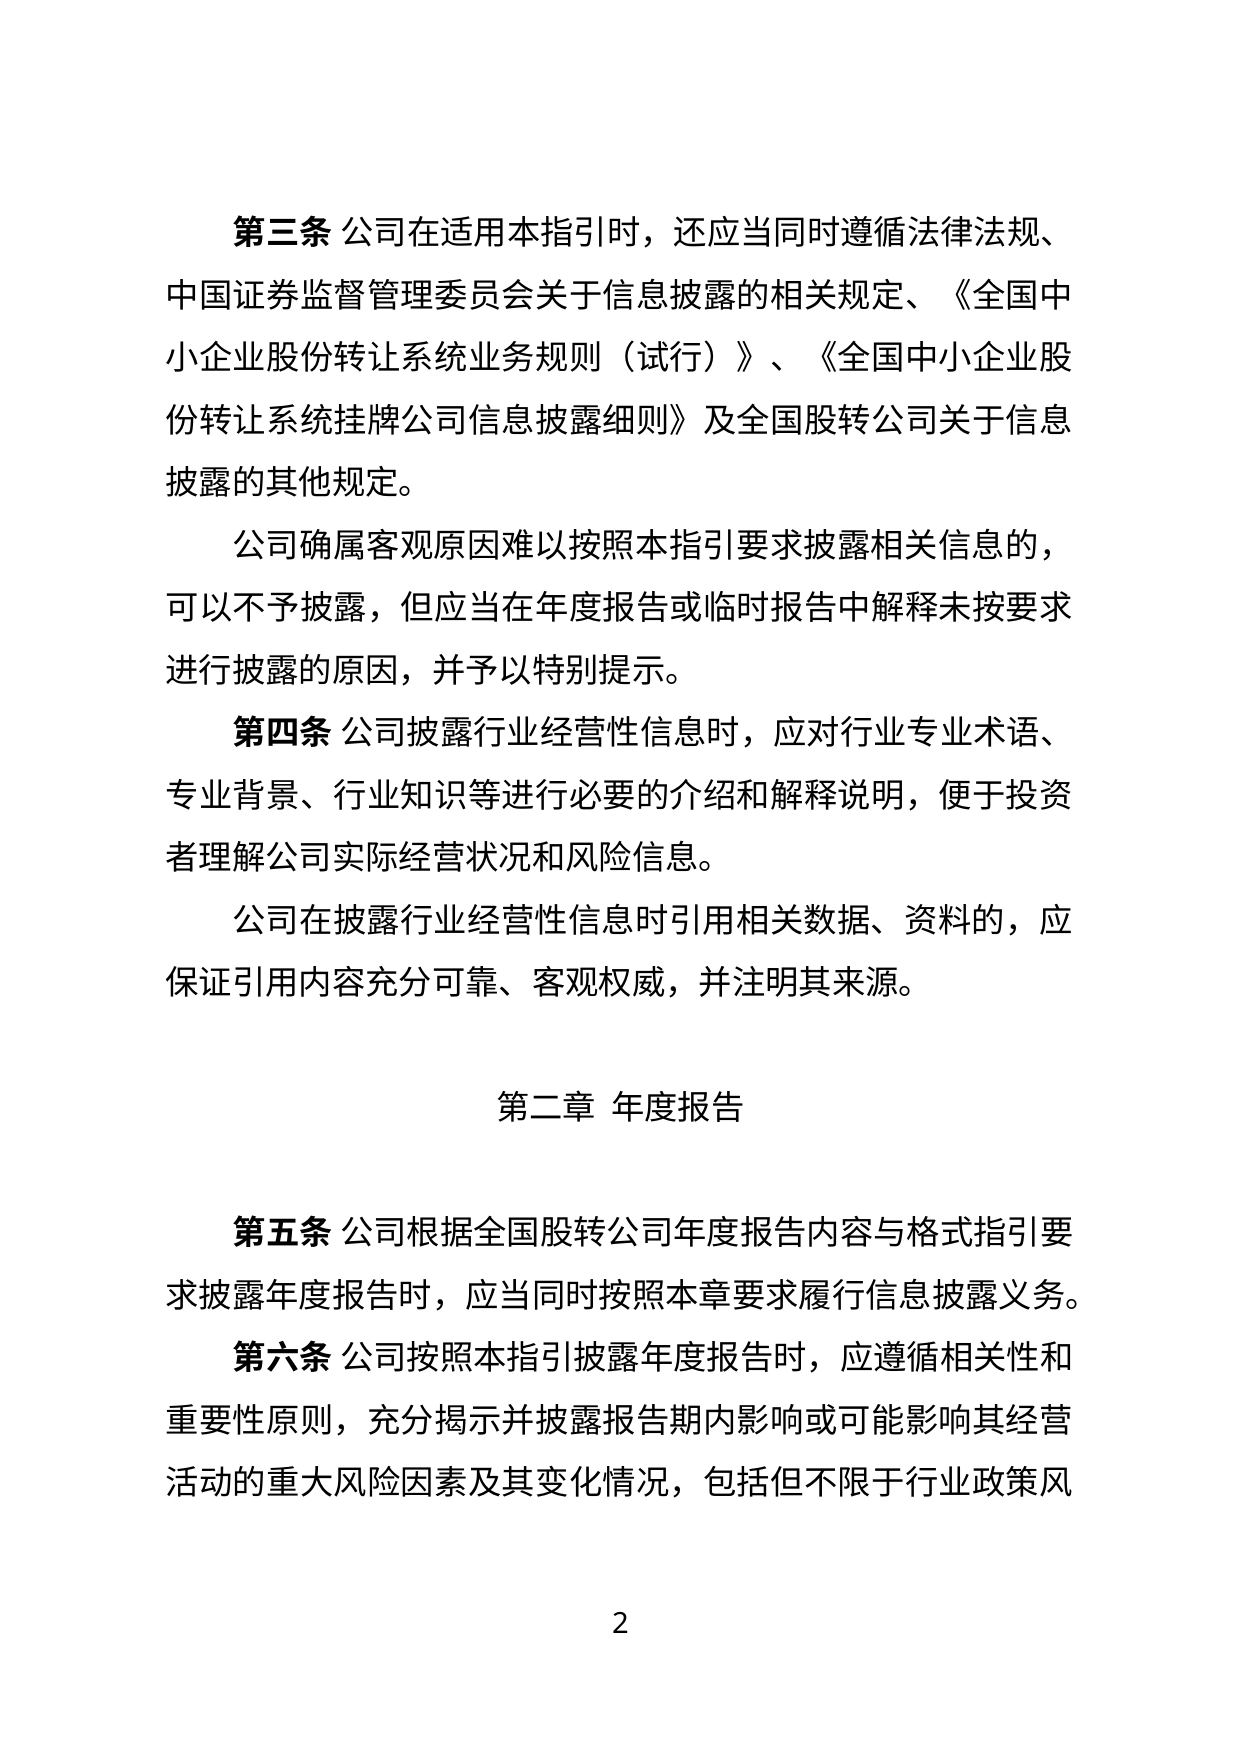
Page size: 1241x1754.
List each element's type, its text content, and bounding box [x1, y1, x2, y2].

text 第五条 公司根据全国股转公司年度报告内容与格式指引要求披露年度报告时，应当同时按照本章要求履行信息披露义务。 [165, 1194, 1075, 1319]
text 第三条 公司在适用本指引时，还应当同时遵循法律法规、中国证券监督管理委员会关于信息披露的相关规定、《全国中小企业股份转让系统业务规则（试行）》、《全国中小企业股份转让系统挂牌公司信息披露细则》及全国股转公司关于信息披露的其他规定。 [165, 194, 1075, 507]
text 第四条 公司披露行业经营性信息时，应对行业专业术语、专业背景、行业知识等进行必要的介绍和解释说明，便于投资者理解公司实际经营状况和风险信息。 [165, 694, 1075, 882]
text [165, 1319, 1075, 1507]
text 公司确属客观原因难以按照本指引要求披露相关信息的，可以不予披露，但应当在年度报告或临时报告中解释未按要求进行披露的原因，并予以特别提示。 [165, 507, 1075, 694]
text 第二章 年度报告 [165, 1069, 1075, 1132]
text 公司在披露行业经营性信息时引用相关数据、资料的，应保证引用内容充分可靠、客观权威，并注明其来源。 [165, 882, 1075, 1007]
